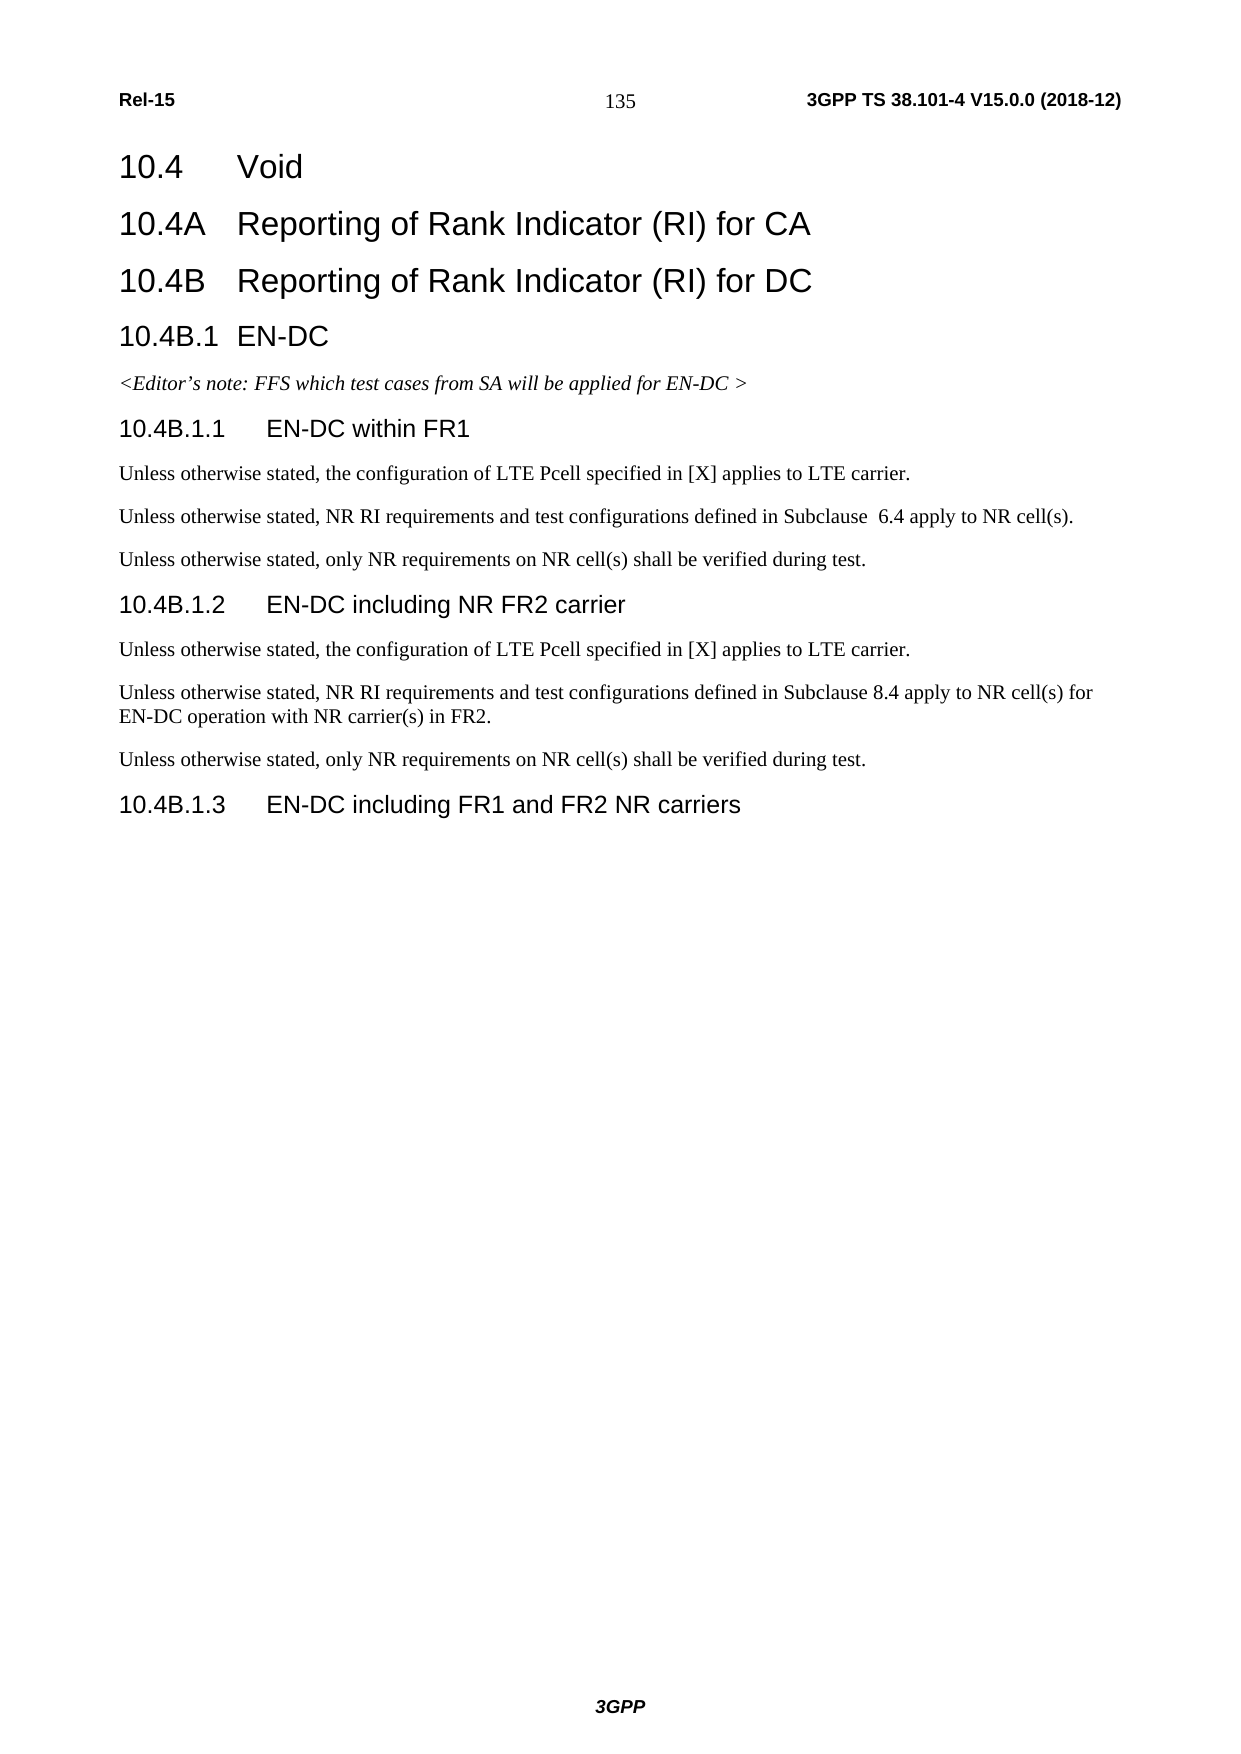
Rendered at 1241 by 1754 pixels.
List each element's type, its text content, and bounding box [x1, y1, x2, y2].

text 10.4B.1.2 EN-DC including NR FR2 carrier [118, 589, 1122, 618]
text 10.4B.1 EN-DC [118, 318, 1122, 352]
text 10.4A Reporting of Rank Indicator (RI) for CA [118, 204, 1122, 243]
text 10.4 Void [118, 147, 1122, 185]
text <Editor’s note: FFS which test cases from SA will be applied for EN-DC > [118, 371, 1122, 395]
text 10.4B Reporting of Rank Indicator (RI) for DC [118, 261, 1122, 300]
text Unless otherwise stated, the configuration of LTE Pcell specified in [X] applies to LTE carrier. [118, 461, 1122, 485]
text Unless otherwise stated, the configuration of LTE Pcell specified in [X] applies to LTE carrier. [118, 637, 1122, 661]
text Unless otherwise stated, only NR requirements on NR cell(s) shall be verified during test. [118, 747, 1122, 771]
text 10.4B.1.3 EN-DC including FR1 and FR2 NR carriers [118, 789, 1122, 818]
text 10.4B.1.1 EN-DC within FR1 [118, 414, 1122, 442]
text Unless otherwise stated, only NR requirements on NR cell(s) shall be verified during test. [118, 547, 1122, 571]
text Unless otherwise stated, NR RI requirements and test configurations defined in Subclause 8.4 apply to NR cell(s) for EN-DC operation with NR carrier(s) in FR2. [118, 680, 1122, 728]
text Unless otherwise stated, NR RI requirements and test configurations defined in Subclause 6.4 apply to NR cell(s). [118, 504, 1122, 528]
